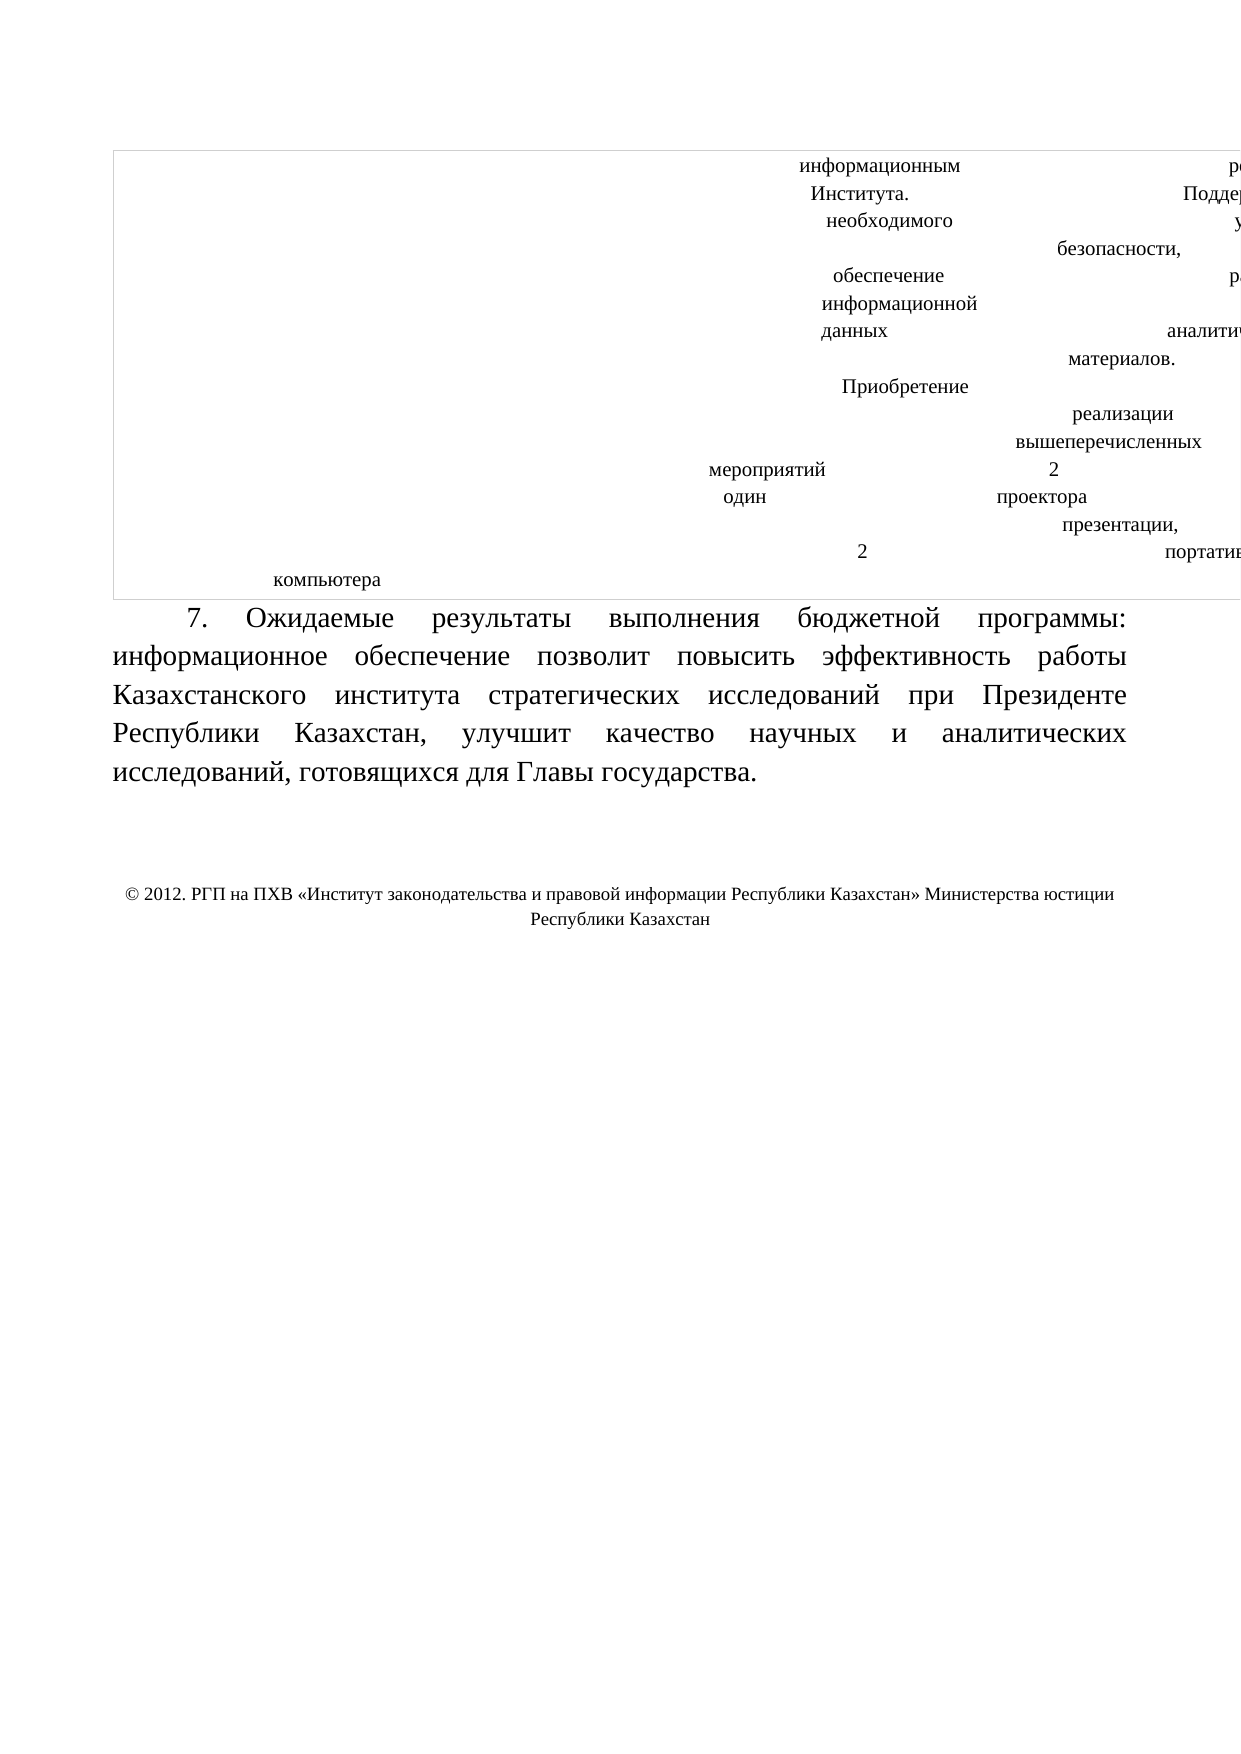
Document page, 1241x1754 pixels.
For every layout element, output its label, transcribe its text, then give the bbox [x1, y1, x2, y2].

text © 2012. РГП на ПХВ «Институт законодательства и правовой информации Республики Казахстан» Министерства юстиции Республики Казахстан [112, 883, 1128, 929]
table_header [114, 151, 1240, 598]
text 7. Ожидаемые результаты выполнения бюджетной программы: информационное обеспечение позволит повысить эффективность работы Казахстанского института стратегических исследований при Президенте Республики Казахстан, улучшит качество научных и аналитических исследований, готовящихся для Главы государства. [112, 600, 1128, 787]
